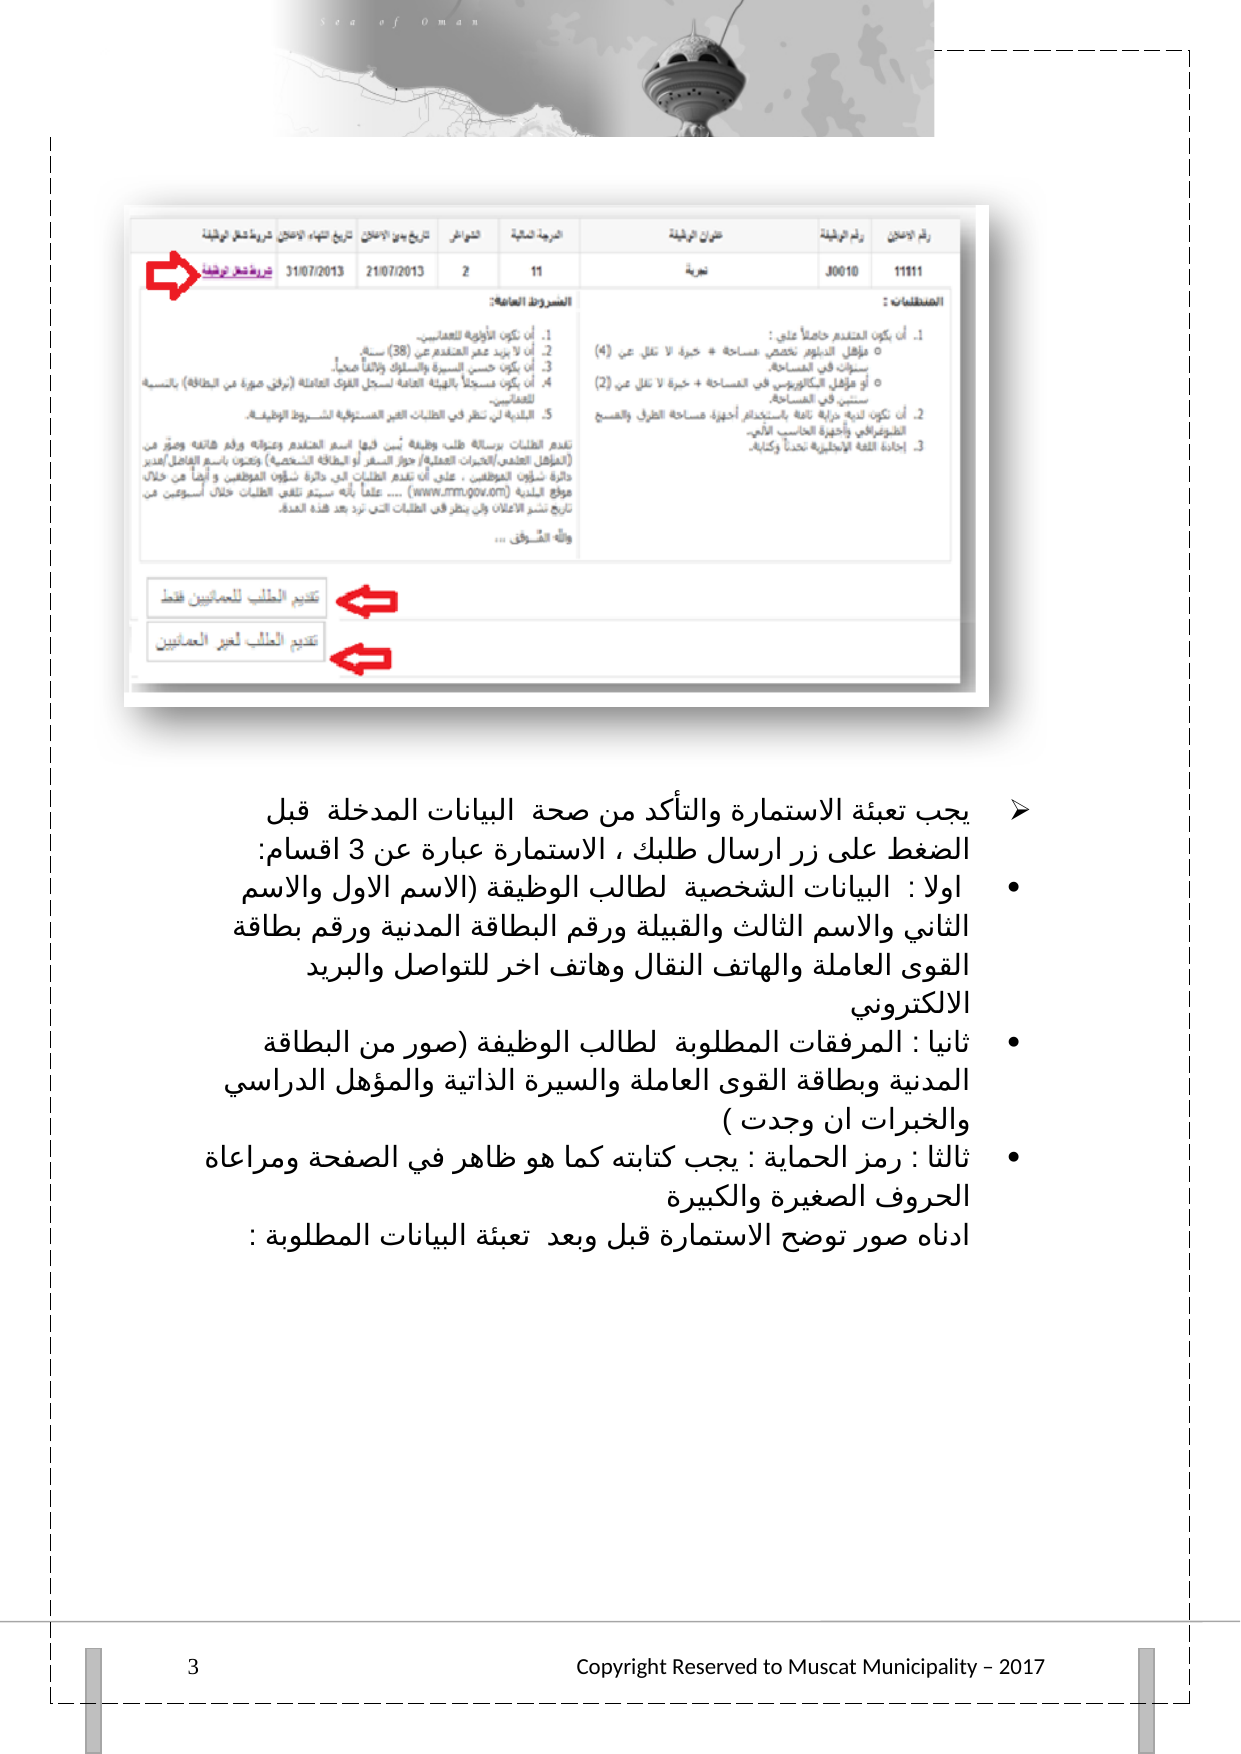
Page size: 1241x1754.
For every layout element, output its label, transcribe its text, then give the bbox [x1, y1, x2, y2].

list ادناه صور توضح الاستمارة قبل وبعد تعبئة البيانات المطلوبة : [187, 1218, 971, 1251]
picture [0, 0, 934, 137]
list ثانيا : المرفقات المطلوبة لطالب الوظيفة (صور من البطاقة المدنية وبطاقة القوى العاملة والسيرة الذاتية والمؤهل الدراسي والخبرات ان وجدت ) [187, 1024, 1008, 1135]
list اولا : البيانات الشخصية لطالب الوظيقة (الاسم الاول والاسم الثاني والاسم الثالث والقبيلة ورقم البطاقة المدنية ورقم بطاقة القوى العاملة والهاتف النقال وهاتف اخر للتواصل والبريد الالكتروني [187, 870, 1008, 1019]
list ثالثا : رمز الحماية : يجب كتابته كما هو ظاهر في الصفحة ومراعاة الحروف الصغيرة والكبيرة [187, 1140, 1008, 1213]
list يجب تعبئة الاستمارة والتأكد من صحة البيانات المدخلة قبل الضغط على زر ارسال طلبك ، الاستمارة عبارة عن 3 اقسام: [187, 793, 1008, 865]
picture [124, 205, 989, 707]
